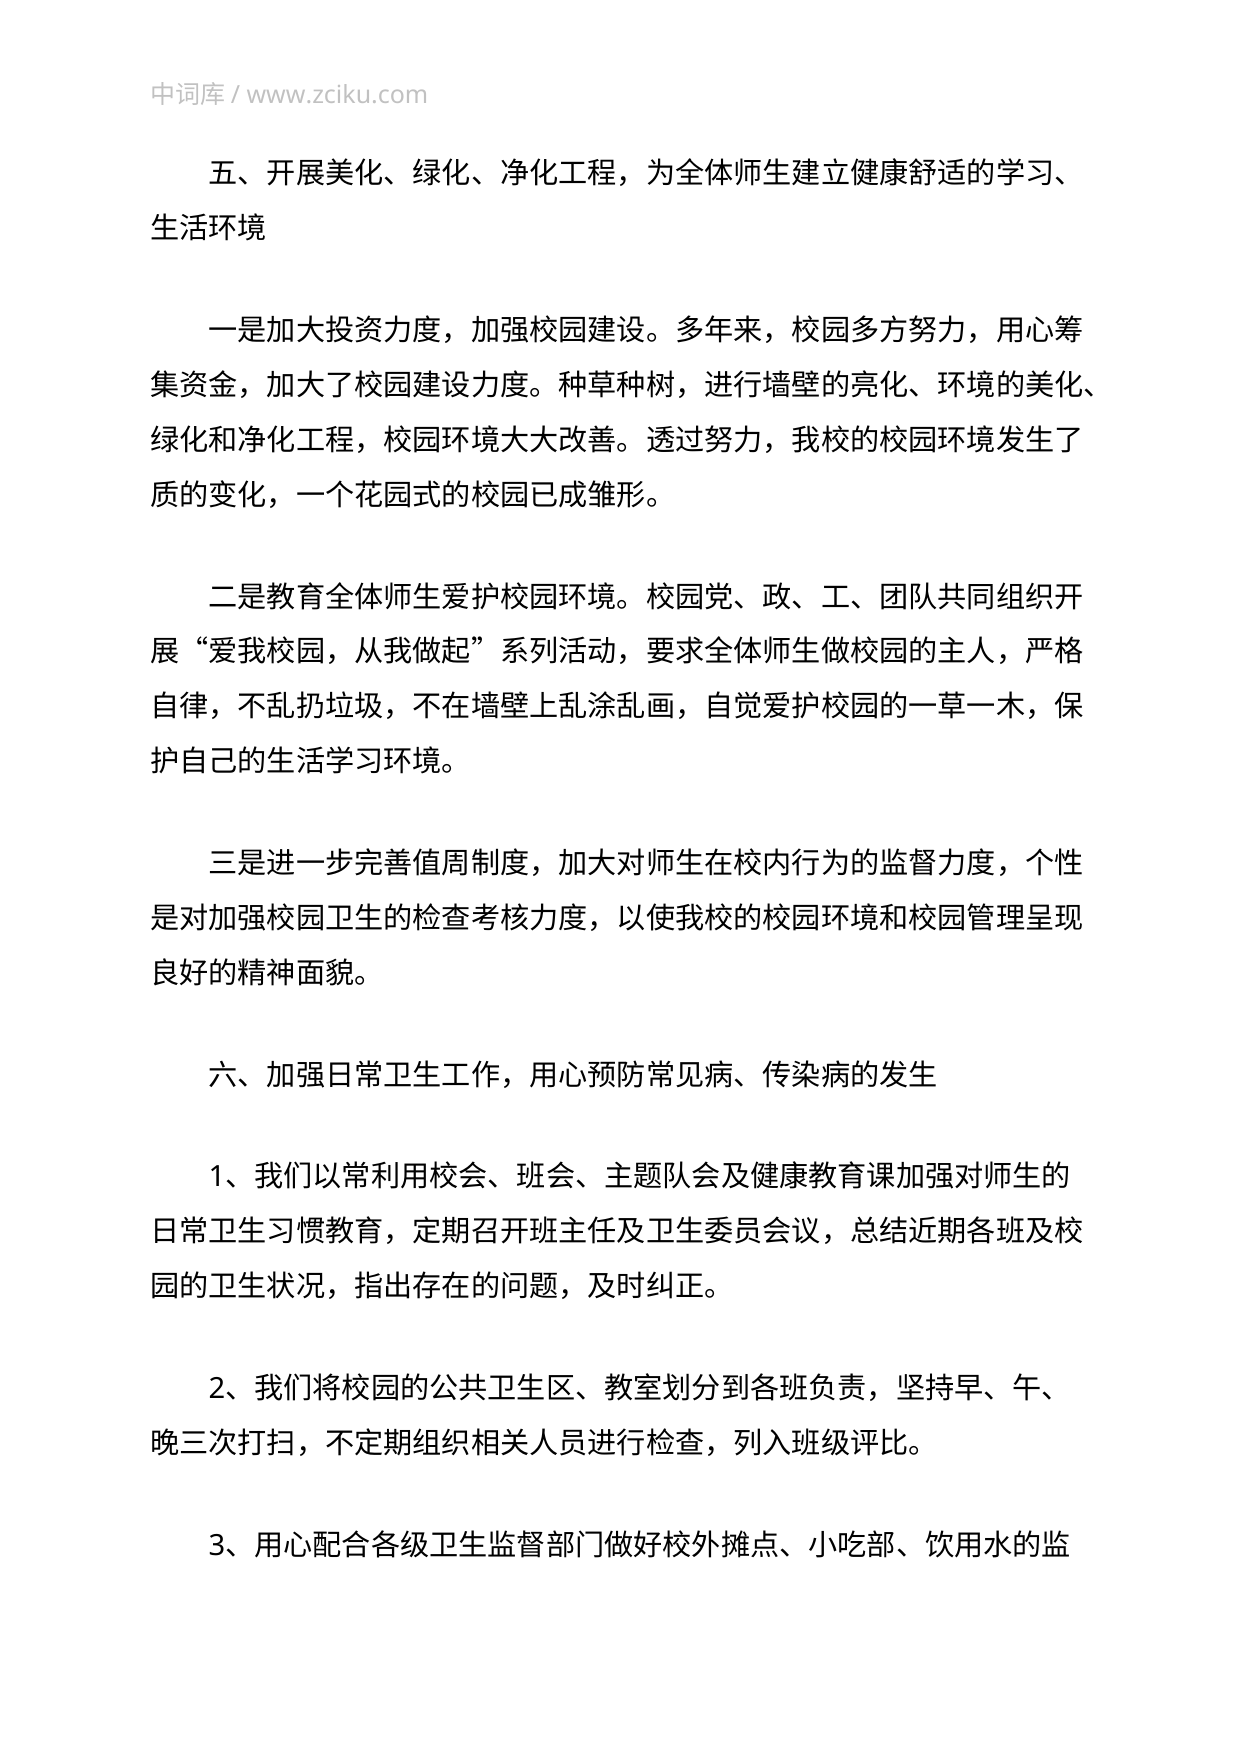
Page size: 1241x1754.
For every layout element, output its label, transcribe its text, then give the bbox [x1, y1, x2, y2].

text 2、我们将校园的公共卫生区、教室划分到各班负责，坚持早、午、晚三次打扫，不定期组织相关人员进行检查，列入班级评比。 [150, 1364, 1090, 1462]
text 1、我们以常利用校会、班会、主题队会及健康教育课加强对师生的日常卫生习惯教育，定期召开班主任及卫生委员会议，总结近期各班及校园的卫生状况，指出存在的问题，及时纠正。 [150, 1153, 1090, 1305]
text 六、加强日常卫生工作，用心预防常见病、传染病的发生 [150, 1051, 1090, 1093]
text 二是教育全体师生爱护校园环境。校园党、政、工、团队共同组织开展“爱我校园，从我做起”系列活动，要求全体师生做校园的主人，严格自律，不乱扔垃圾，不在墙壁上乱涂乱画，自觉爱护校园的一草一木，保护自己的生活学习环境。 [150, 573, 1090, 780]
text 五、开展美化、绿化、净化工程，为全体师生建立健康舒适的学习、生活环境 [150, 150, 1090, 247]
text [150, 1521, 1090, 1564]
text 一是加大投资力度，加强校园建设。多年来，校园多方努力，用心筹集资金，加大了校园建设力度。种草种树，进行墙壁的亮化、环境的美化、绿化和净化工程，校园环境大大改善。透过努力，我校的校园环境发生了质的变化，一个花园式的校园已成雏形。 [150, 307, 1090, 514]
text 三是进一步完善值周制度，加大对师生在校内行为的监督力度，个性是对加强校园卫生的检查考核力度，以使我校的校园环境和校园管理呈现良好的精神面貌。 [150, 839, 1090, 992]
